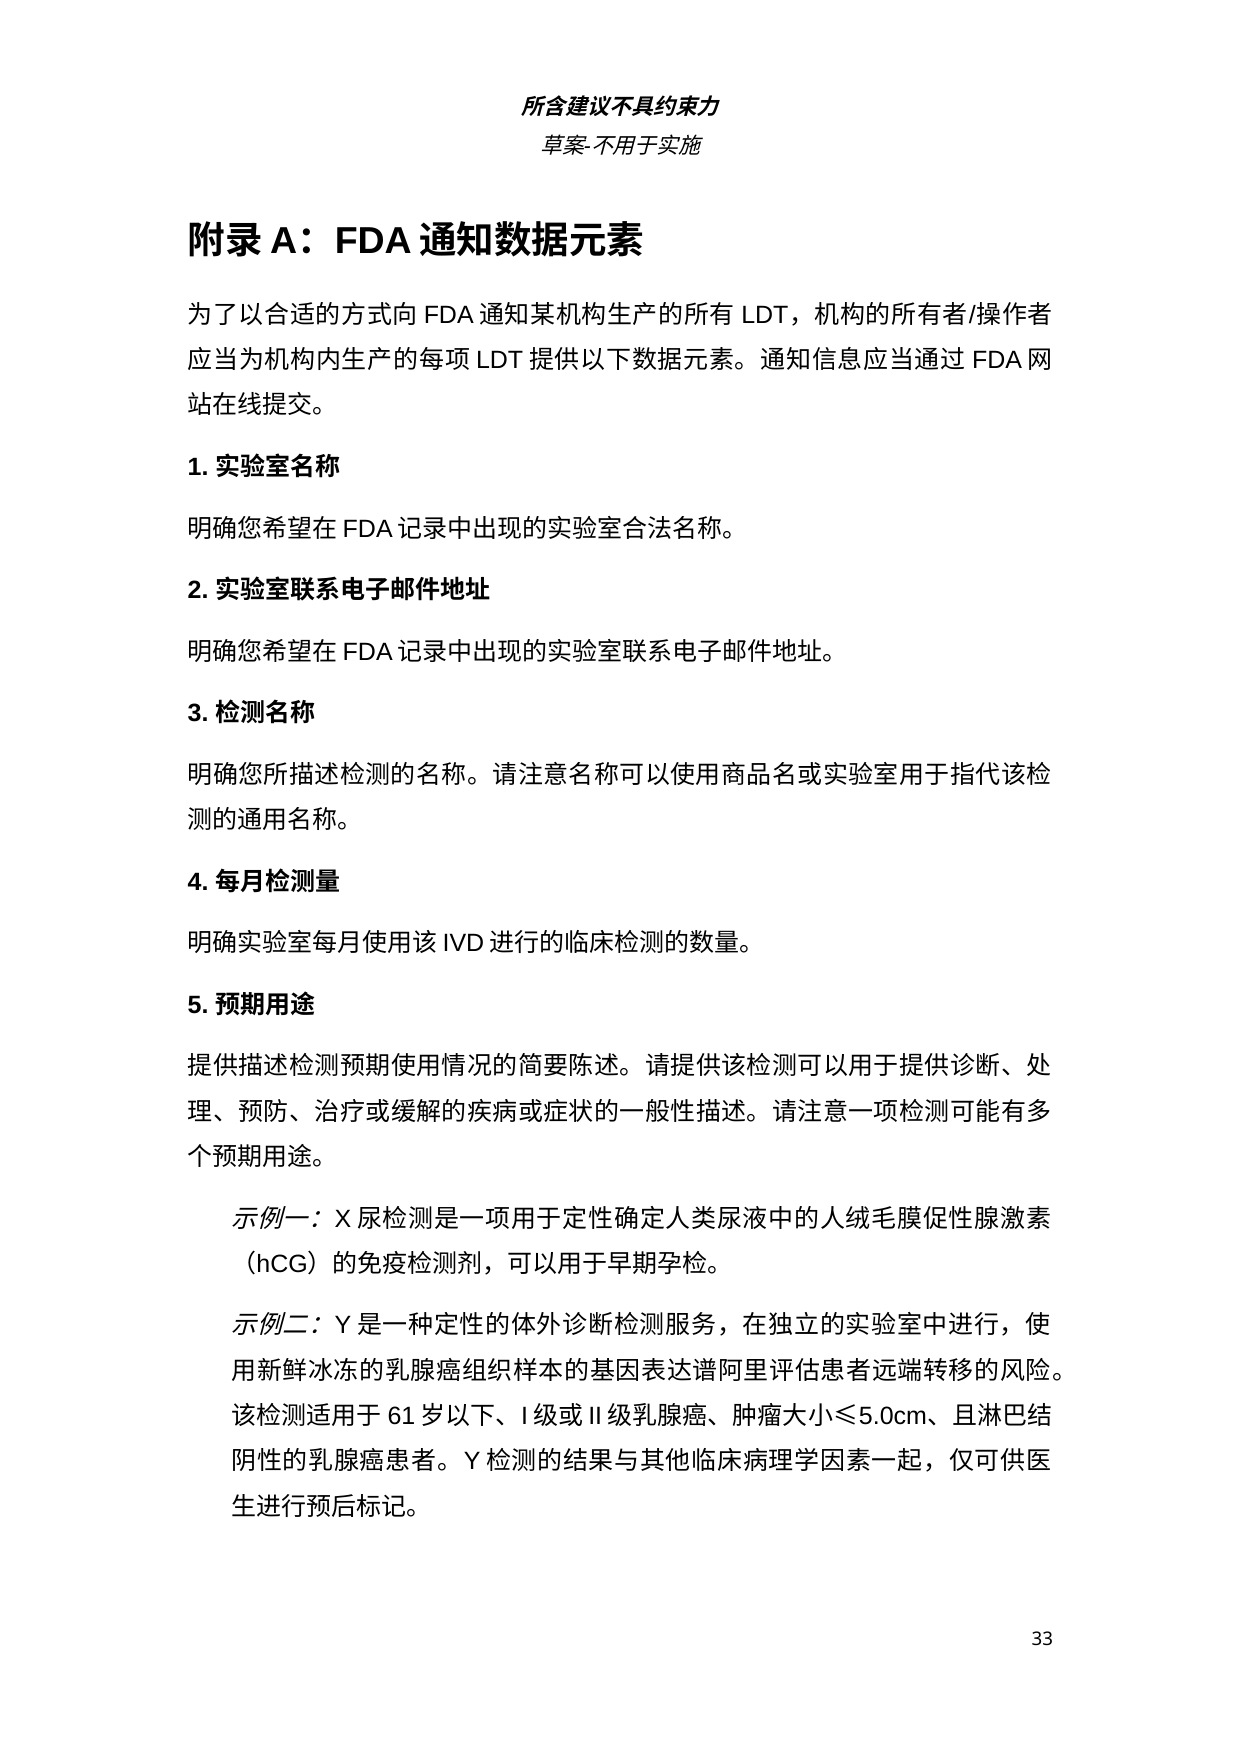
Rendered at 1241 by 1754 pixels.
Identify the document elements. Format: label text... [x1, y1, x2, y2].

text 5. 预期用途 [187, 984, 1053, 1021]
text 示例一：X尿检测是一项用于定性确定人类尿液中的人绒毛膜促性腺激素（hCG）的免疫检测剂，可以用于早期孕检。 [231, 1198, 1053, 1279]
text 附录A：FDA通知数据元素 [187, 210, 1053, 264]
text 明确您希望在FDA记录中出现的实验室合法名称。 [187, 508, 1053, 544]
text 提供描述检测预期使用情况的简要陈述。请提供该检测可以用于提供诊断、处理、预防、治疗或缓解的疾病或症状的一般性描述。请注意一项检测可能有多个预期用途。 [187, 1046, 1053, 1173]
text 明确您希望在FDA记录中出现的实验室联系电子邮件地址。 [187, 631, 1053, 667]
text 示例二：Y是一种定性的体外诊断检测服务，在独立的实验室中进行，使用新鲜冰冻的乳腺癌组织样本的基因表达谱阿里评估患者远端转移的风险。该检测适用于61岁以下、I级或II级乳腺癌、肿瘤大小≤5.0cm、且淋巴结阴性的乳腺癌患者。Y检测的结果与其他临床病理学因素一起，仅可供医生进行预后标记。 [231, 1305, 1053, 1522]
text 4. 每月检测量 [187, 861, 1053, 897]
text 为了以合适的方式向FDA通知某机构生产的所有LDT，机构的所有者/操作者应当为机构内生产的每项LDT提供以下数据元素。通知信息应当通过FDA网站在线提交。 [187, 294, 1053, 421]
text 明确您所描述检测的名称。请注意名称可以使用商品名或实验室用于指代该检测的通用名称。 [187, 754, 1053, 836]
text 1. 实验室名称 [187, 446, 1053, 483]
text 3. 检测名称 [187, 693, 1053, 729]
text 明确实验室每月使用该IVD进行的临床检测的数量。 [187, 923, 1053, 959]
text 2. 实验室联系电子邮件地址 [187, 569, 1053, 606]
